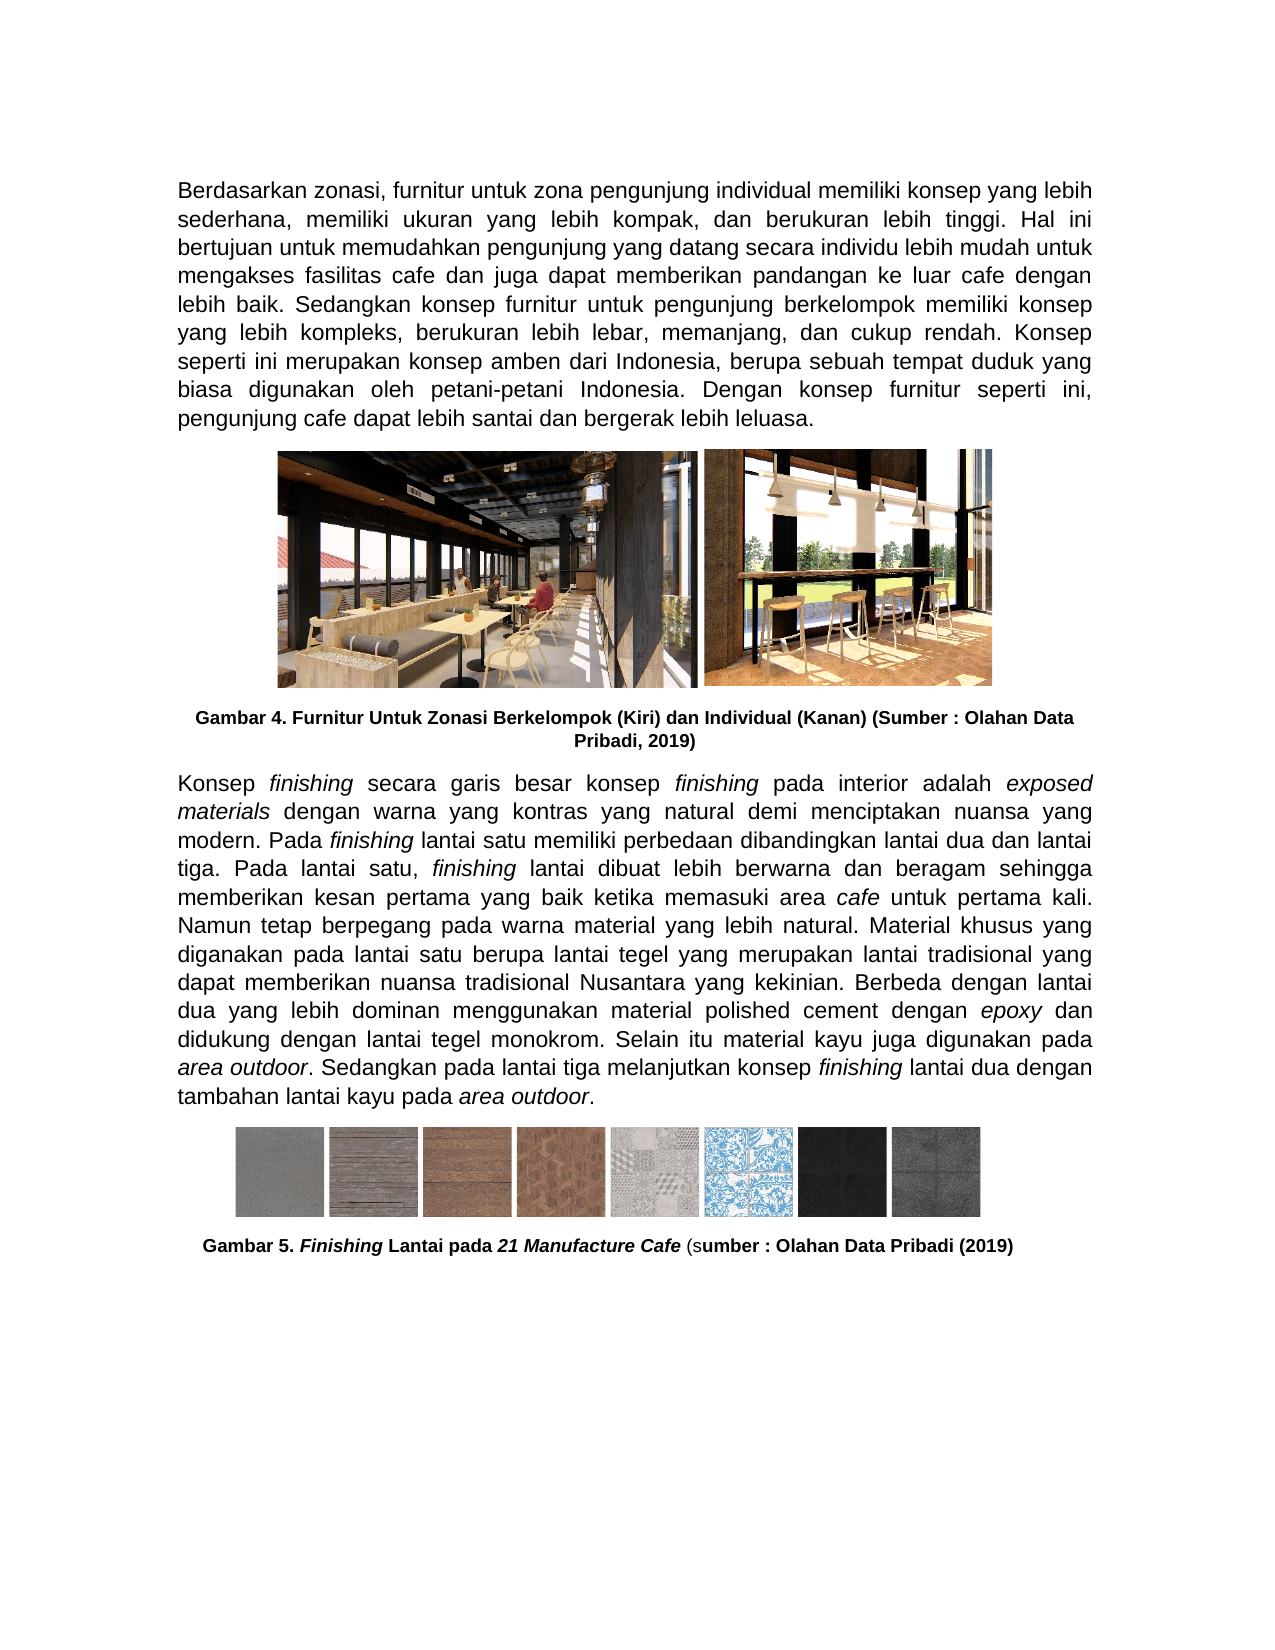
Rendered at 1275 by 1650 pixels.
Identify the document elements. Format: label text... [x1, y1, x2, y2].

picture [798, 1127, 887, 1217]
picture [516, 1127, 606, 1217]
text Gambar 4. Furnitur Untuk Zonasi Berkelompok (Kiri) dan Individual (Kanan) (Sumber : Olahan Data Pribadi, 2019) [177, 707, 1093, 752]
picture [704, 449, 993, 686]
picture [277, 451, 698, 688]
picture [891, 1127, 981, 1217]
text Konsep finishing secara garis besar konsep finishing pada interior adalah exposed materials dengan warna yang kontras yang natural demi menciptakan nuansa yang modern. Pada finishing lantai satu memiliki perbedaan dibandingkan lantai dua dan lantai tiga. Pada lantai satu, finishing lantai dibuat lebih berwarna dan beragam sehingga memberikan kesan pertama yang baik ketika memasuki area cafe untuk pertama kali. Namun tetap berpegang pada warna material yang lebih natural. Material khusus yang diganakan pada lantai satu berupa lantai tegel yang merupakan lantai tradisional yang dapat memberikan nuansa tradisional Nusantara yang kekinian. Berbeda dengan lantai dua yang lebih dominan menggunakan material polished cement dengan epoxy dan didukung dengan lantai tegel monokrom. Selain itu material kayu juga digunakan pada area outdoor. Sedangkan pada lantai tiga melanjutkan konsep finishing lantai dua dengan tambahan lantai kayu pada area outdoor. [177, 770, 1093, 1109]
picture [610, 1127, 700, 1217]
picture [704, 1127, 793, 1217]
text Berdasarkan zonasi, furnitur untuk zona pengunjung individual memiliki konsep yang lebih sederhana, memiliki ukuran yang lebih kompak, dan berukuran lebih tinggi. Hal ini bertujuan untuk memudahkan pengunjung yang datang secara individu lebih mudah untuk mengakses fasilitas cafe dan juga dapat memberikan pandangan ke luar cafe dengan lebih baik. Sedangkan konsep furnitur untuk pengunjung berkelompok memiliki konsep yang lebih kompleks, berukuran lebih lebar, memanjang, dan cukup rendah. Konsep seperti ini merupakan konsep amben dari Indonesia, berupa sebuah tempat duduk yang biasa digunakan oleh petani-petani Indonesia. Dengan konsep furnitur seperti ini, pengunjung cafe dapat lebih santai dan bergerak lebih leluasa. [177, 177, 1093, 431]
picture [423, 1127, 512, 1217]
picture [329, 1127, 418, 1217]
picture [235, 1127, 325, 1217]
text Gambar 5. Finishing Lantai pada 21 Manufacture Cafe (sumber : Olahan Data Pribadi (2019) [177, 1235, 1039, 1257]
